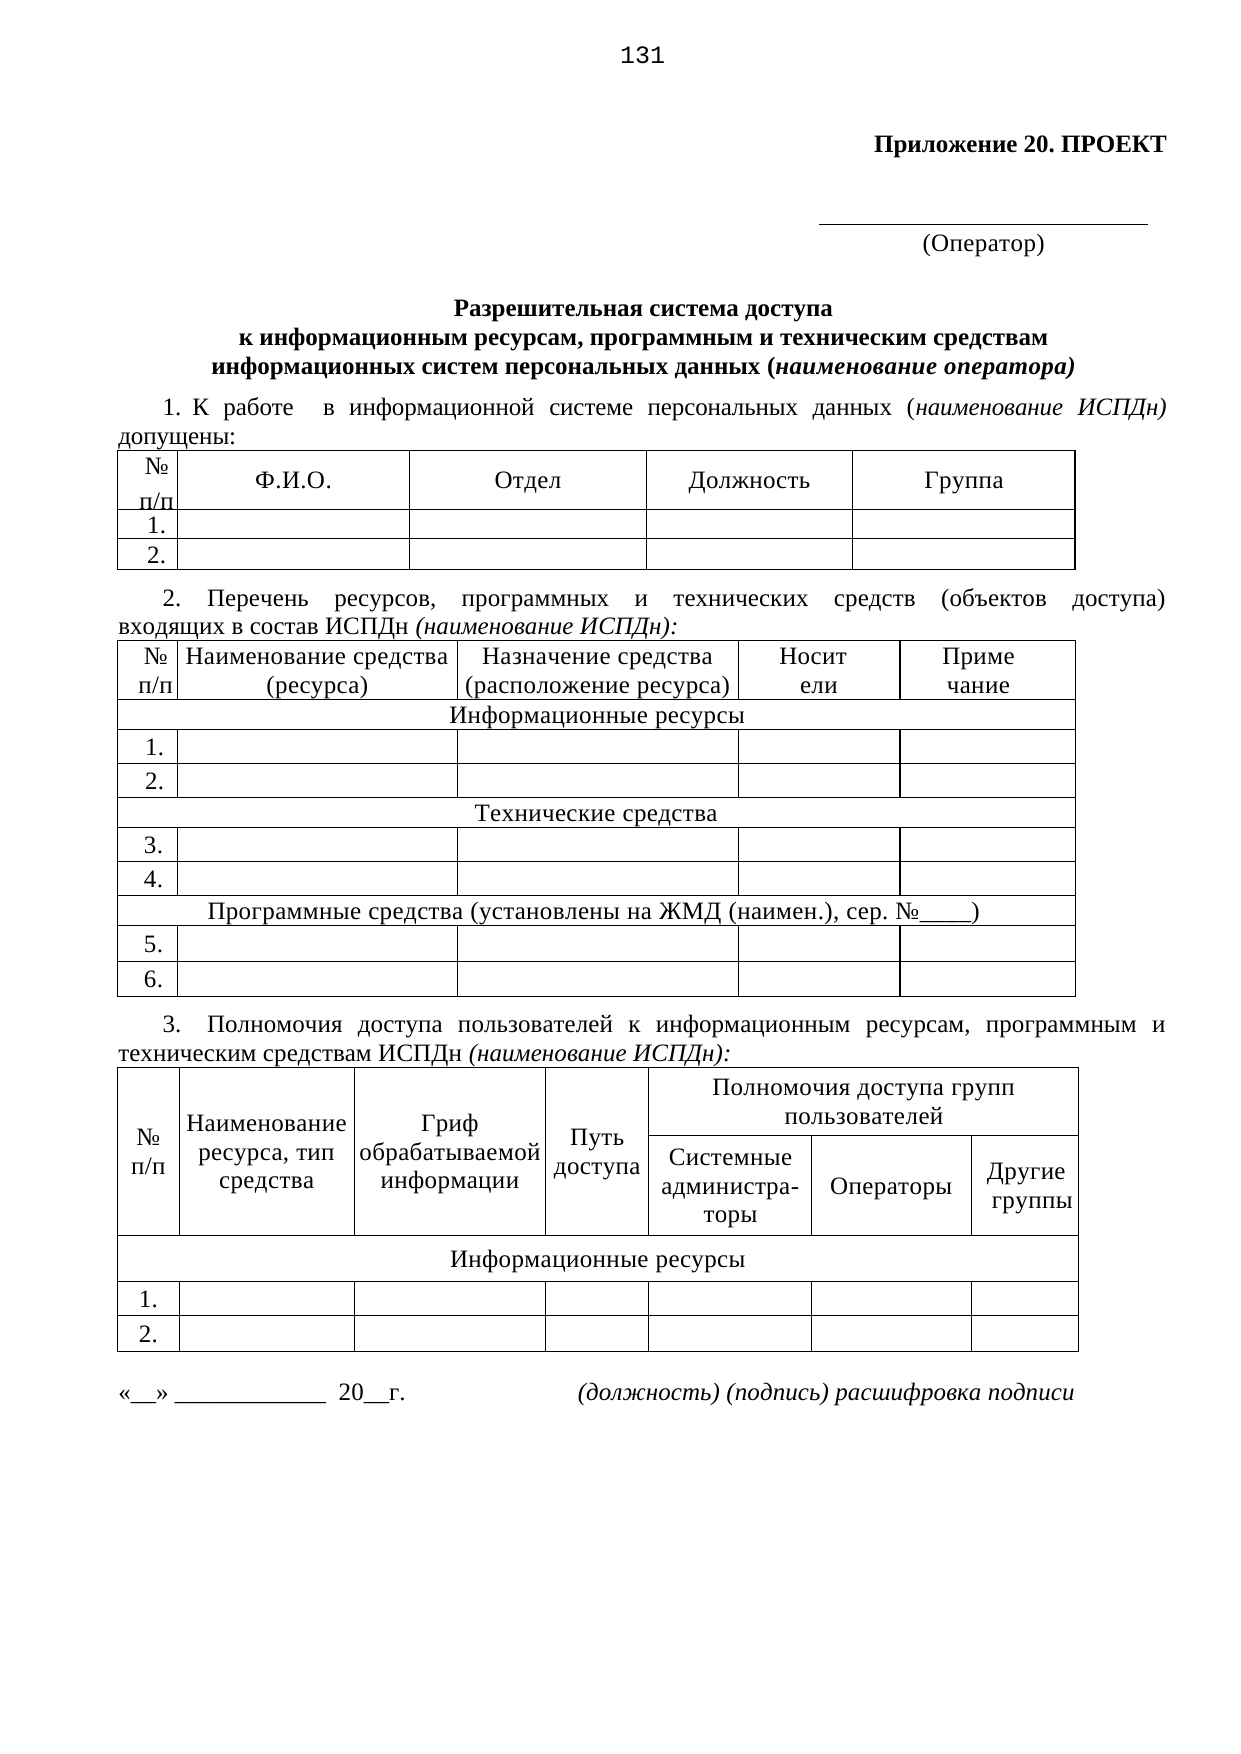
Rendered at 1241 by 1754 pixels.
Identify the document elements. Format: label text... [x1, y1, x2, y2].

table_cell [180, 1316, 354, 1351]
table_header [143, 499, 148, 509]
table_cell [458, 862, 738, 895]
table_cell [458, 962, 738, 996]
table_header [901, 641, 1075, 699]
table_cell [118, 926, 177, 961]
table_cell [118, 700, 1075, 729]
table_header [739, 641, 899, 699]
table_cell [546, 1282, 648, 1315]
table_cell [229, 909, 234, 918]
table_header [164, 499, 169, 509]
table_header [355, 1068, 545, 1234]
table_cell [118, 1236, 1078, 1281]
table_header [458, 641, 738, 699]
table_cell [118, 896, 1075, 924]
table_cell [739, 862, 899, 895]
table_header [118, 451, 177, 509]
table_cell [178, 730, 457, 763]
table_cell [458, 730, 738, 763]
list К работе в информационной системе персональных данных (наименование ИСПДн) допущены: [118, 392, 1167, 450]
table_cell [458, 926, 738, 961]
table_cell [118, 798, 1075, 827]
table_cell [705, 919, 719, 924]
text Разрешительная система доступа к информационным ресурсам, программным и техническим средствам информационных систем персональных данных (наименование оператора) [120, 293, 1167, 380]
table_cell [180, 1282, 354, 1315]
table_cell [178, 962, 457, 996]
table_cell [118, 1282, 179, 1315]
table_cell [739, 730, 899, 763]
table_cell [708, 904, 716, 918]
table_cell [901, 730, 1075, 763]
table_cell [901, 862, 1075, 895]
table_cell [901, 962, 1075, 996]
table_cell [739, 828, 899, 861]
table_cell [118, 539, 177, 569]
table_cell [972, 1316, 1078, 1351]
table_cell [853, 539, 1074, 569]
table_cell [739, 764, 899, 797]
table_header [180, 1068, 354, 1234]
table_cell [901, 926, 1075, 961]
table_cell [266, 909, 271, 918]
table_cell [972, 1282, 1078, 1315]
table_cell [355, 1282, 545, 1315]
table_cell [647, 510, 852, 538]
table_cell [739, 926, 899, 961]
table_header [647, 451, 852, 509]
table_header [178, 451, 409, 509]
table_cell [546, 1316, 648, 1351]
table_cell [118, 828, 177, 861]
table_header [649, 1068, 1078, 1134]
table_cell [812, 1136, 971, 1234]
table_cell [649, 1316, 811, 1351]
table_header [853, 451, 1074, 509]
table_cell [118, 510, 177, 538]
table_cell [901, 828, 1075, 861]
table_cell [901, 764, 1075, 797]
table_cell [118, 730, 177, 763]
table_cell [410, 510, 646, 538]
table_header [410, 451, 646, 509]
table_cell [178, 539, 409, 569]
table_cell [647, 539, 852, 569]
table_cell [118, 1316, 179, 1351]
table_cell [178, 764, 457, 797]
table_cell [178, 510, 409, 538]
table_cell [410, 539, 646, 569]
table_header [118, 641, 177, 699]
text Приложение 20. ПРОЕКТ [120, 129, 1167, 158]
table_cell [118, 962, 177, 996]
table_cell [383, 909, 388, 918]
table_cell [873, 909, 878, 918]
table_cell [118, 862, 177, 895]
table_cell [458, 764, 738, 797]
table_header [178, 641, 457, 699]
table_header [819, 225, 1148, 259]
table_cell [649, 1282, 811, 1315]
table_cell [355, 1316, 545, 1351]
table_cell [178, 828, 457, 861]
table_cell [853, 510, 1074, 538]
list Перечень ресурсов, программных и технических средств (объектов доступа) входящих в состав ИСПДн (наименование ИСПДн): [118, 583, 1167, 640]
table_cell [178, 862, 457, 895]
text «__» ____________ 20__г. (должность) (подпись) расшифровка подписи [118, 1377, 1167, 1405]
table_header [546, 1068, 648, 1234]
list Полномочия доступа пользователей к информационным ресурсам, программным и техническим средствам ИСПДн (наименование ИСПДн): [118, 1009, 1167, 1067]
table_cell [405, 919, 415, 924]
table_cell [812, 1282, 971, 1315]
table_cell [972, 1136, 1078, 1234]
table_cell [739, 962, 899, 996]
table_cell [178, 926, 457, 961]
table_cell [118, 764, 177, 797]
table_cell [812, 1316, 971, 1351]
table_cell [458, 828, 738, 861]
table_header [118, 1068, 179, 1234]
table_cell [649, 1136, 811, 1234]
